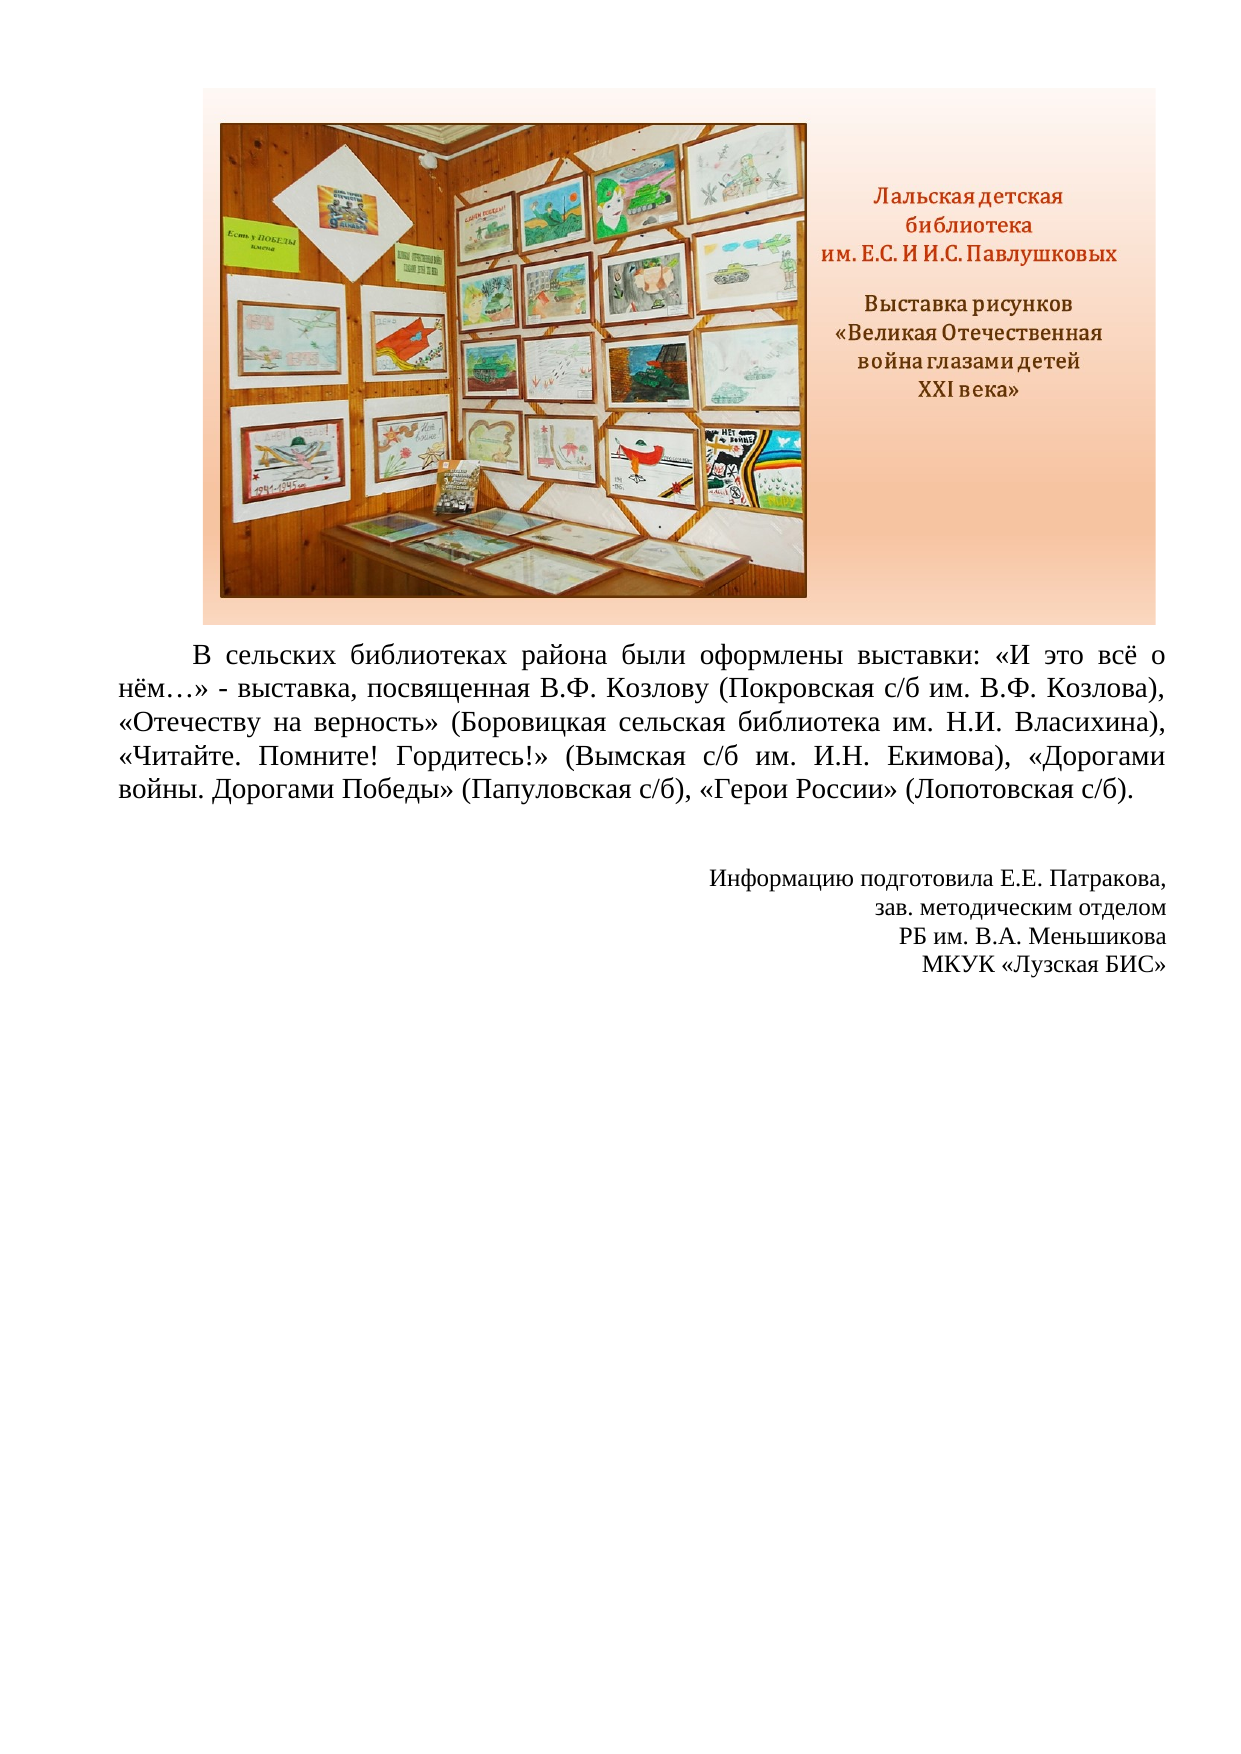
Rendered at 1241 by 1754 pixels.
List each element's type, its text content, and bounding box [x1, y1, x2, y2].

picture [202, 88, 1156, 625]
text В сельских библиотеках района были оформлены выставки: «И это всё о нём…» - выставка, посвященная В.Ф. Козлову (Покровская с/б им. В.Ф. Козлова), «Отечеству на верность» (Боровицкая сельская библиотека им. Н.И. Власихина), «Читайте. Помните! Гордитесь!» (Вымская с/б им. И.Н. Екимова), «Дорогами войны. Дорогами Победы» (Папуловская с/б), «Герои России» (Лопотовская с/б). [118, 637, 1167, 805]
text МКУК «Лузская БИС» [118, 949, 1167, 978]
text РБ им. В.А. Меньшикова [118, 921, 1167, 949]
text Информацию подготовила Е.Е. Патракова, [118, 863, 1167, 892]
text зав. методическим отделом [118, 892, 1167, 921]
